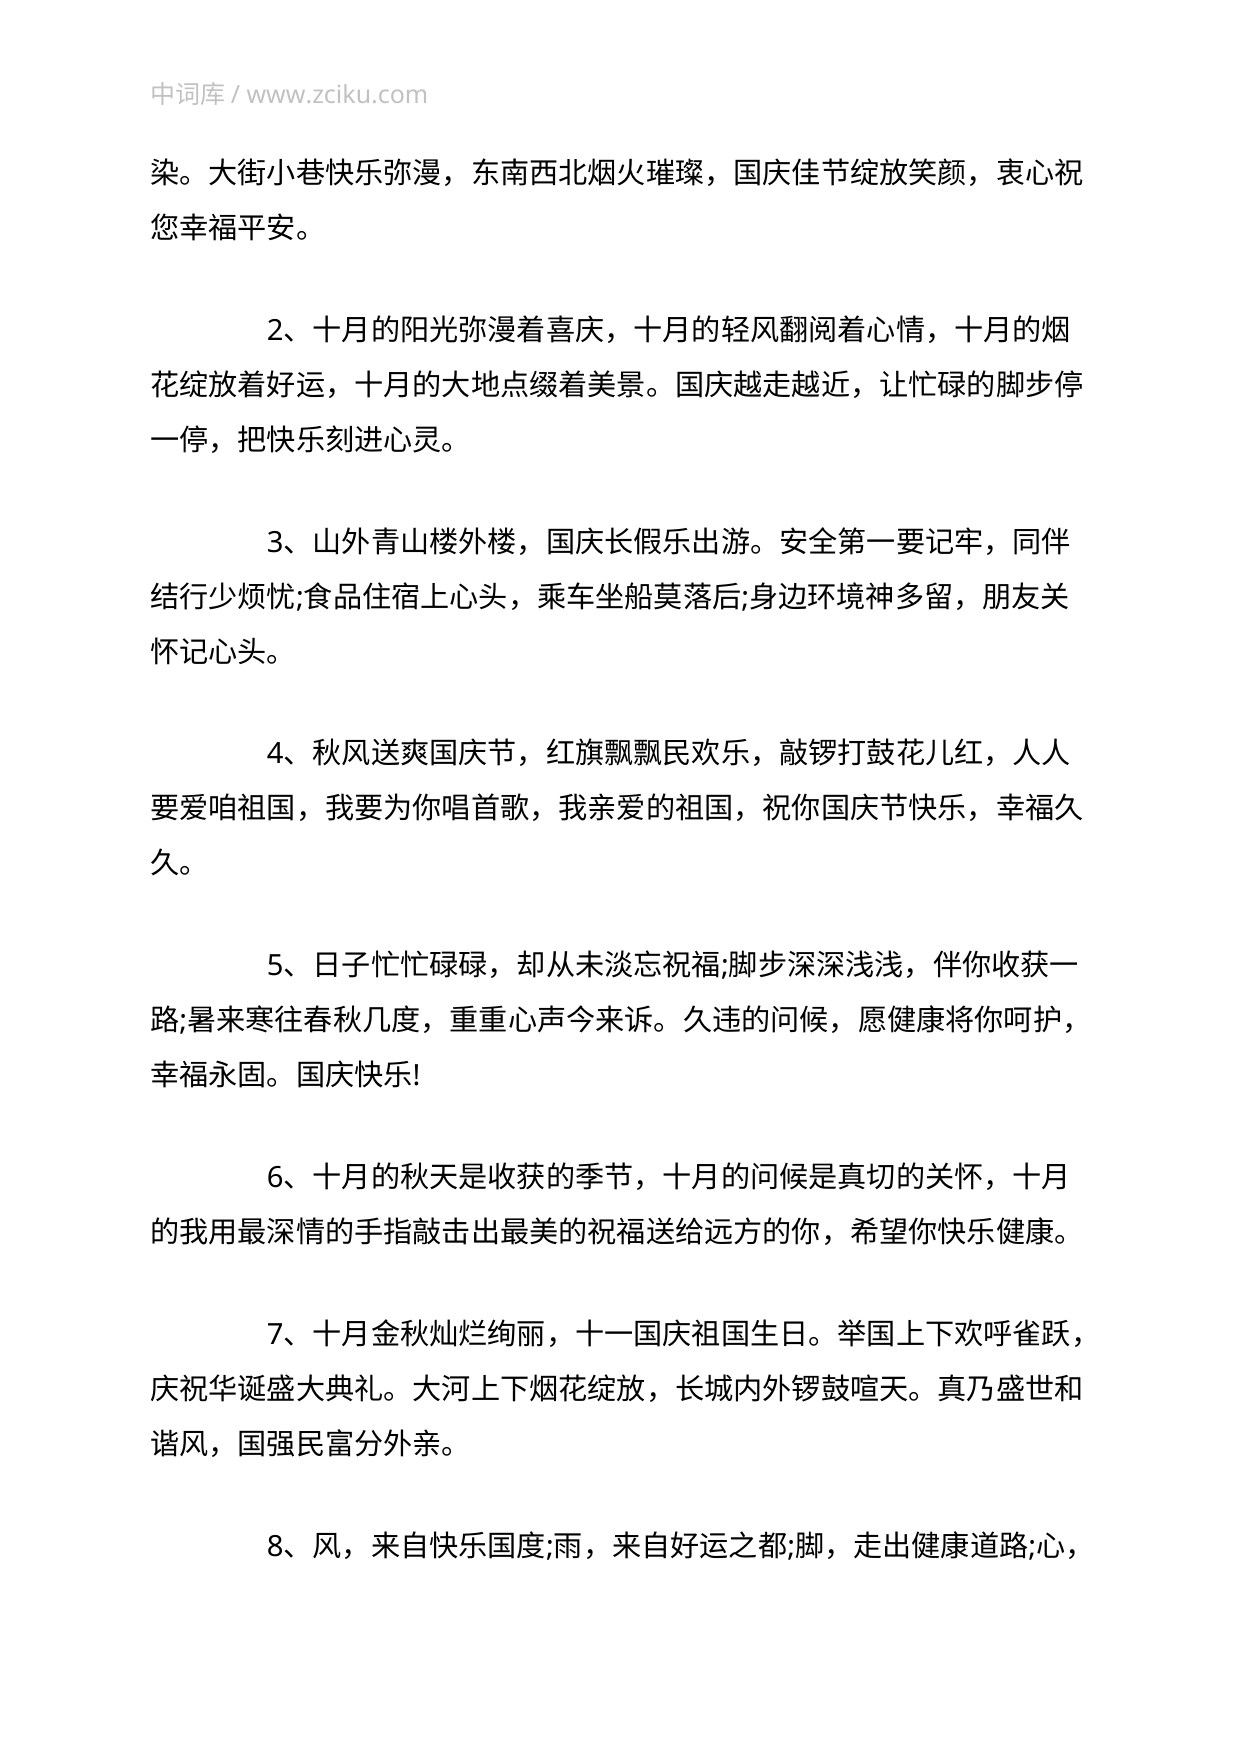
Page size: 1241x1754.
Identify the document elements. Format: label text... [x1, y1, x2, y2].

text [150, 1522, 1090, 1564]
text 5、日子忙忙碌碌，却从未淡忘祝福;脚步深深浅浅，伴你收获一路;暑来寒往春秋几度，重重心声今来诉。久违的问候，愿健康将你呵护，幸福永固。国庆快乐! [150, 942, 1090, 1094]
text 3、山外青山楼外楼，国庆长假乐出游。安全第一要记牢，同伴结行少烦忧;食品住宿上心头，乘车坐船莫落后;身边环境神多留，朋友关怀记心头。 [150, 518, 1090, 671]
text 6、十月的秋天是收获的季节，十月的问候是真切的关怀，十月的我用最深情的手指敲击出最美的祝福送给远方的你，希望你快乐健康。 [150, 1154, 1090, 1251]
text 4、秋风送爽国庆节，红旗飘飘民欢乐，敲锣打鼓花儿红，人人要爱咱祖国，我要为你唱首歌，我亲爱的祖国，祝你国庆节快乐，幸福久久。 [150, 730, 1090, 882]
text 7、十月金秋灿烂绚丽，十一国庆祖国生日。举国上下欢呼雀跃，庆祝华诞盛大典礼。大河上下烟花绽放，长城内外锣鼓喧天。真乃盛世和谐风，国强民富分外亲。 [150, 1311, 1090, 1463]
text 2、十月的阳光弥漫着喜庆，十月的轻风翻阅着心情，十月的烟花绽放着好运，十月的大地点缀着美景。国庆越走越近，让忙碌的脚步停一停，把快乐刻进心灵。 [150, 307, 1090, 459]
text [150, 150, 1090, 247]
